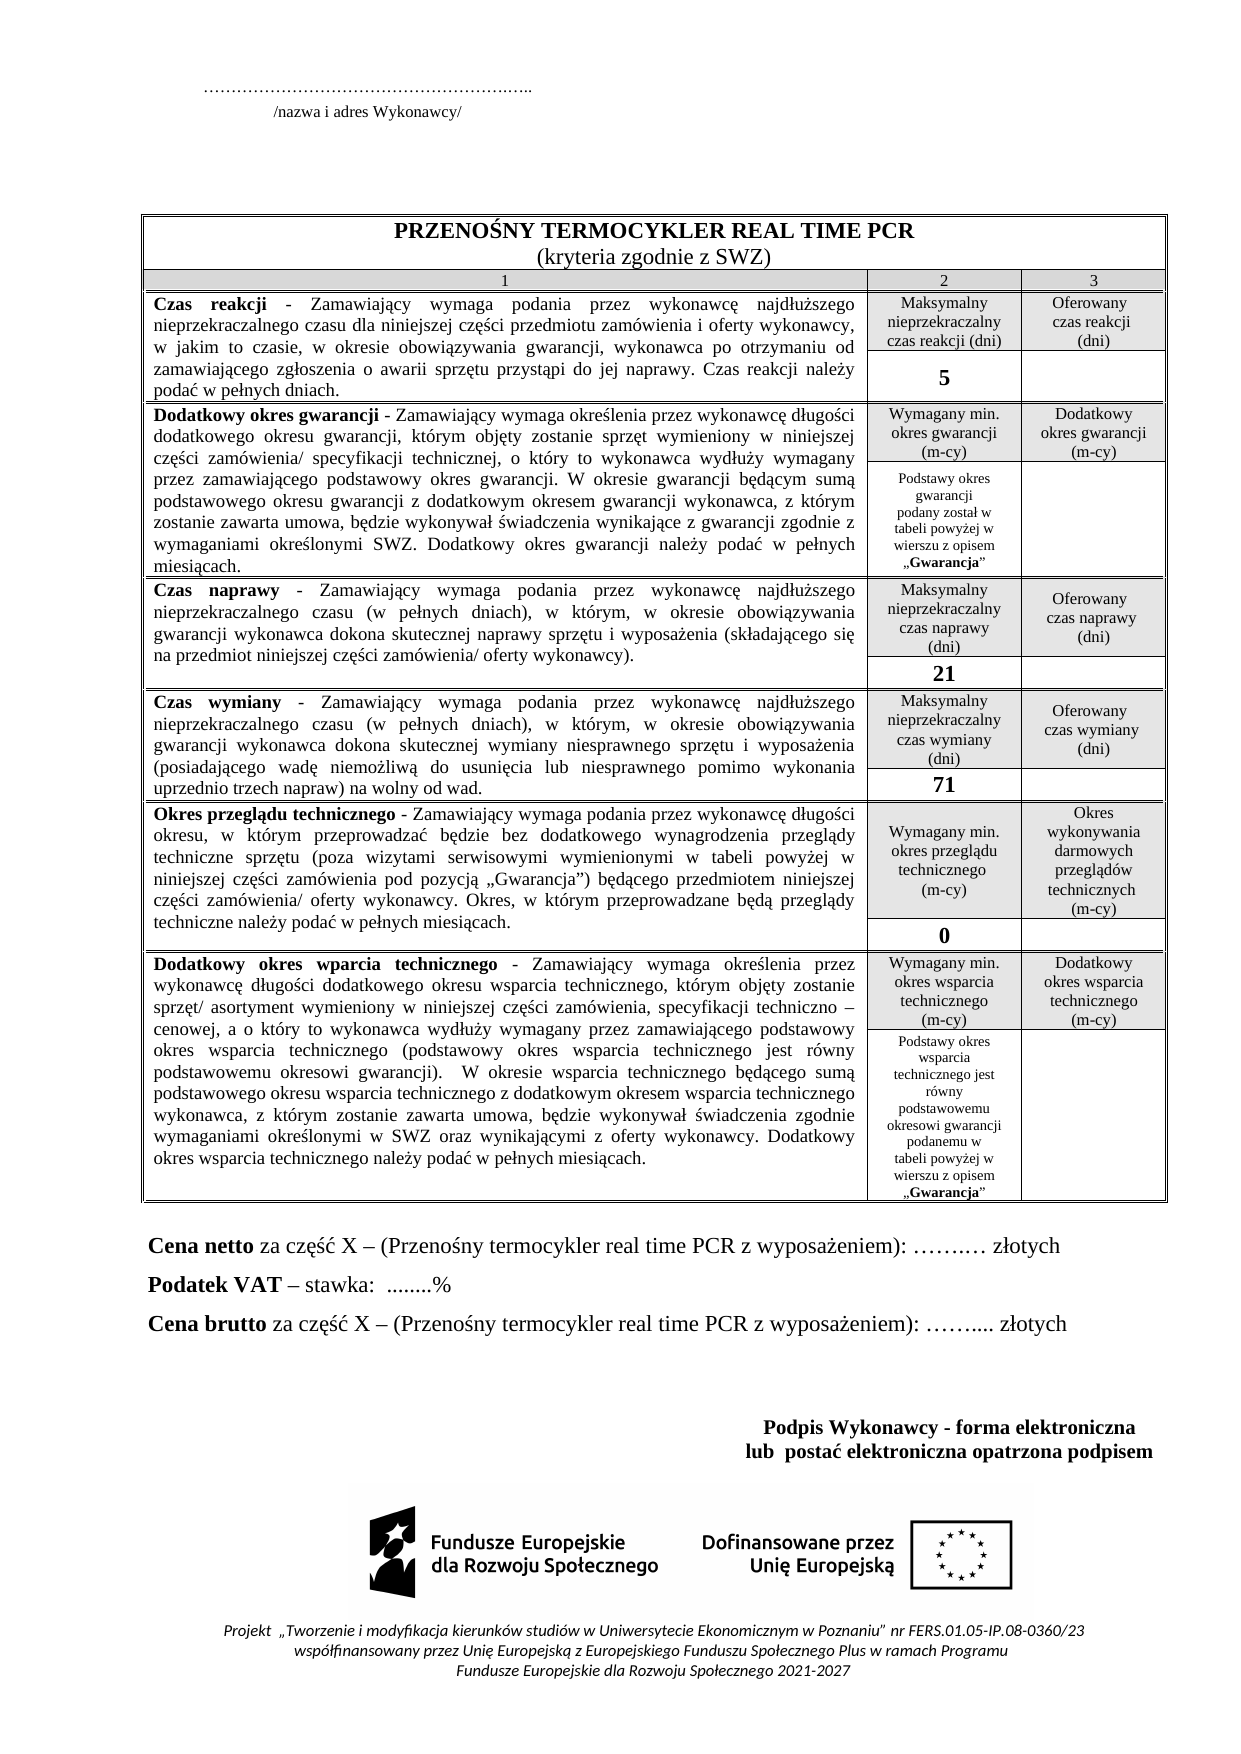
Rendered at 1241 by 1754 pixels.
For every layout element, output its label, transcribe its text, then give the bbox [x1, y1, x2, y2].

table_cell Maksymalny nieprzekraczalny czas wymiany (dni) [868, 691, 1021, 768]
text Podatek VAT – stawka: ........% [148, 1271, 1161, 1297]
table_cell Czas wymiany - Zamawiający wymaga podania przez wykonawcę najdłuższego nieprzekraczalnego czasu (w pełnych dniach), w którym, w okresie obowiązywania gwarancji wykonawca dokona skutecznej wymiany niesprawnego sprzętu i wyposażenia (posiadającego wadę niemożliwą do usunięcia lub niesprawnego pomimo wykonania uprzednio trzech napraw) na wolny od wad. [142, 688, 867, 799]
table_cell [1022, 351, 1165, 401]
table_cell [1022, 1030, 1165, 1200]
picture [347, 1483, 1035, 1621]
table_cell Oferowany czas naprawy (dni) [1022, 576, 1166, 656]
table_cell 1 [144, 270, 867, 289]
table_cell Podstawy okres gwarancji podany został w tabeli powyżej w wierszu z opisem „Gwarancja” [868, 462, 1021, 576]
text lub postać elektroniczna opatrzona podpisem zaufanym lub podpisem osobistym [738, 1439, 1161, 1463]
table_cell Wymagany min. okres przeglądu technicznego (m-cy) [868, 803, 1021, 918]
table_cell Oferowany czas wymiany (dni) [1022, 688, 1166, 768]
text Cena brutto za część X – (Przenośny termocykler real time PCR z wyposażeniem): …….... złotych [148, 1310, 1161, 1336]
table_cell Wymagany min. okres gwarancji (m-cy) [868, 404, 1021, 461]
table_cell 21 [868, 657, 1021, 688]
table_cell 71 [868, 769, 1021, 799]
table_cell [1022, 657, 1165, 688]
table_cell 3 [1022, 270, 1165, 289]
table_cell Dodatkowy okres gwarancji (m-cy) [1022, 401, 1165, 461]
text Cena netto za część X – (Przenośny termocykler real time PCR z wyposażeniem): …….… złotych [148, 1232, 1161, 1258]
table_cell Wymagany min. okres wsparcia technicznego (m-cy) [868, 953, 1021, 1029]
table_cell Dodatkowy okres wsparcia technicznego (m-cy) [1022, 950, 1165, 1029]
table_cell 5 [868, 351, 1021, 401]
table_cell Podstawy okres wsparcia technicznego jest równy podstawowemu okresowi gwarancji podanemu w tabeli powyżej w wierszu z opisem „Gwarancja” [868, 1030, 1021, 1200]
table_cell Dodatkowy okres wparcia technicznego - Zamawiający wymaga określenia przez wykonawcę długości dodatkowego okresu wsparcia technicznego, którym objęty zostanie sprzęt/ asortyment wymieniony w niniejszej części zamówienia, specyfikacji techniczno – cenowej, a o który to wykonawca wydłuży wymagany przez zamawiającego podstawowy okres wsparcia technicznego (podstawowy okres wsparcia technicznego jest równy podstawowemu okresowi gwarancji). W okresie wsparcia technicznego będącego sumą podstawowego okresu wsparcia technicznego z dodatkowym okresem wsparcia technicznego wykonawca, z którym zostanie zawarta umowa, będzie wykonywał świadczenia zgodnie wymaganiami określonymi w SWZ oraz wynikającymi z oferty wykonawcy. Dodatkowy okres wsparcia technicznego należy podać w pełnych miesiącach. [144, 950, 867, 1200]
table_cell [1022, 462, 1165, 576]
table_cell Dodatkowy okres gwarancji - Zamawiający wymaga określenia przez wykonawcę długości dodatkowego okresu gwarancji, którym objęty zostanie sprzęt wymieniony w niniejszej części zamówienia/ specyfikacji technicznej, o który to wykonawca wydłuży wymagany przez zamawiającego podstawowy okres gwarancji. W okresie gwarancji będącym sumą podstawowego okresu gwarancji z dodatkowym okresem gwarancji wykonawca, z którym zostanie zawarta umowa, będzie wykonywał świadczenia wynikające z gwarancji zgodnie z wymaganiami określonymi SWZ. Dodatkowy okres gwarancji należy podać w pełnych miesiącach. [144, 401, 867, 576]
text Podpis Wykonawcy - forma elektroniczna [738, 1415, 1161, 1439]
table_cell 0 [868, 919, 1021, 949]
table_cell Okres wykonywania darmowych przeglądów technicznych (m-cy) [1022, 800, 1165, 918]
table_header PRZENOŚNY TERMOCYKLER REAL TIME PCR (kryteria zgodnie z SWZ) [144, 217, 1165, 269]
table_cell [1022, 769, 1165, 799]
table_cell Okres przeglądu technicznego - Zamawiający wymaga podania przez wykonawcę długości okresu, w którym przeprowadzać będzie bez dodatkowego wynagrodzenia przeglądy techniczne sprzętu (poza wizytami serwisowymi wymienionymi w tabeli powyżej w niniejszej części zamówienia pod pozycją „Gwarancja”) będącego przedmiotem niniejszej części zamówienia/ oferty wykonawcy. Okres, w którym przeprowadzane będą przeglądy techniczne należy podać w pełnych miesiącach. [144, 800, 867, 949]
table_cell 2 [868, 270, 1021, 289]
table_cell Czas reakcji - Zamawiający wymaga podania przez wykonawcę najdłuższego nieprzekraczalnego czasu dla niniejszej części przedmiotu zamówienia i oferty wykonawcy, w jakim to czasie, w okresie obowiązywania gwarancji, wykonawca po otrzymaniu od zamawiającego zgłoszenia o awarii sprzętu przystąpi do jej naprawy. Czas reakcji należy podać w pełnych dniach. [144, 290, 867, 401]
table_cell Maksymalny nieprzekraczalny czas reakcji (dni) [868, 293, 1021, 350]
table_cell Oferowany czas reakcji (dni) [1022, 290, 1165, 350]
table_cell Maksymalny nieprzekraczalny czas naprawy (dni) [868, 579, 1021, 656]
table_cell [1022, 919, 1165, 949]
table_cell Czas naprawy - Zamawiający wymaga podania przez wykonawcę najdłuższego nieprzekraczalnego czasu (w pełnych dniach), w którym, w okresie obowiązywania gwarancji wykonawca dokona skutecznej naprawy sprzętu i wyposażenia (składającego się na przedmiot niniejszej części zamówienia/ oferty wykonawcy). [142, 576, 867, 688]
